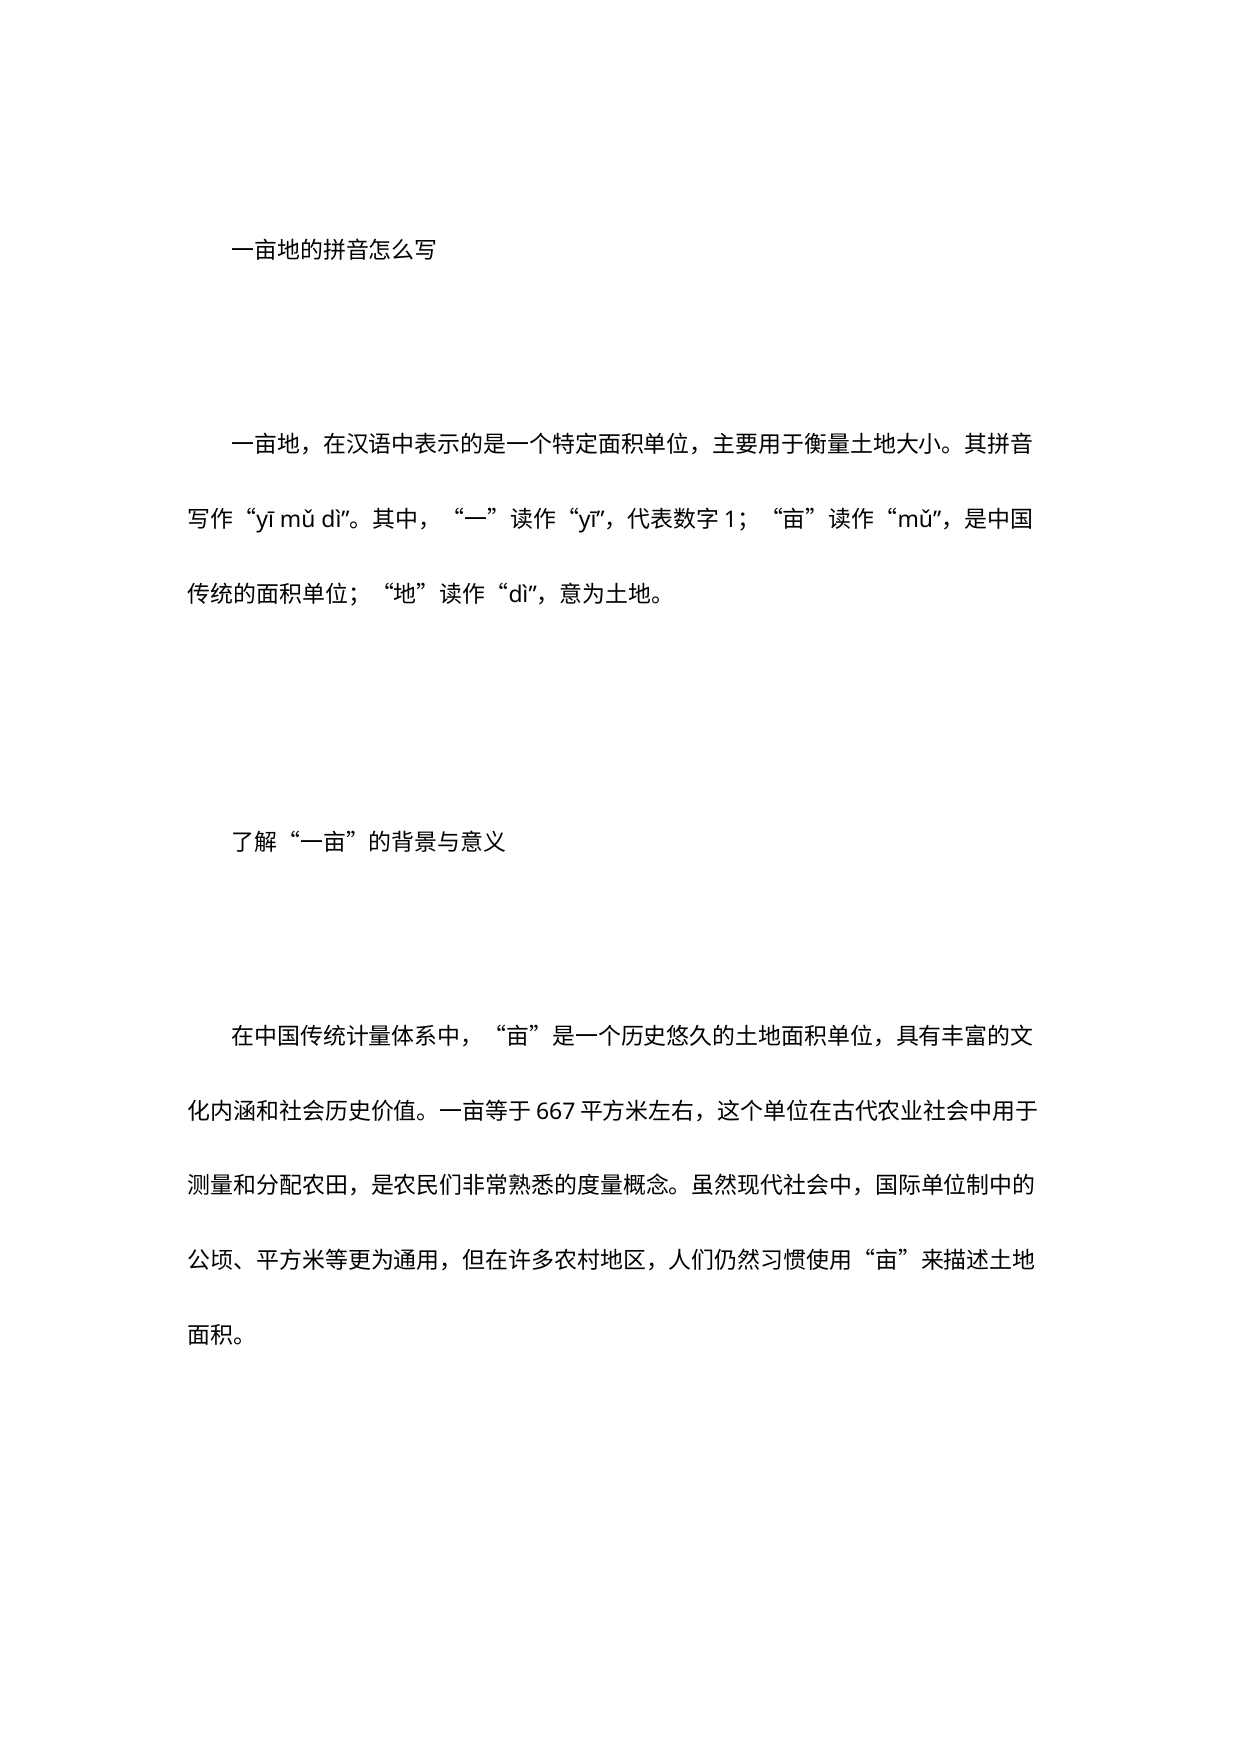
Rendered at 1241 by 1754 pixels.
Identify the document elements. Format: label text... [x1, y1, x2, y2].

text 在中国传统计量体系中，“亩”是一个历史悠久的土地面积单位，具有丰富的文化内涵和社会历史价值。一亩等于667平方米左右，这个单位在古代农业社会中用于测量和分配农田，是农民们非常熟悉的度量概念。虽然现代社会中，国际单位制中的公顷、平方米等更为通用，但在许多农村地区，人们仍然习惯使用“亩”来描述土地面积。 [187, 1002, 1053, 1366]
text 了解“一亩”的背景与意义 [187, 808, 1053, 873]
text 一亩地，在汉语中表示的是一个特定面积单位，主要用于衡量土地大小。其拼音写作“yī mǔ dì”。其中，“一”读作“yī”，代表数字1；“亩”读作“mǔ”，是中国传统的面积单位；“地”读作“dì”，意为土地。 [187, 410, 1053, 624]
text 一亩地的拼音怎么写 [187, 216, 1053, 281]
